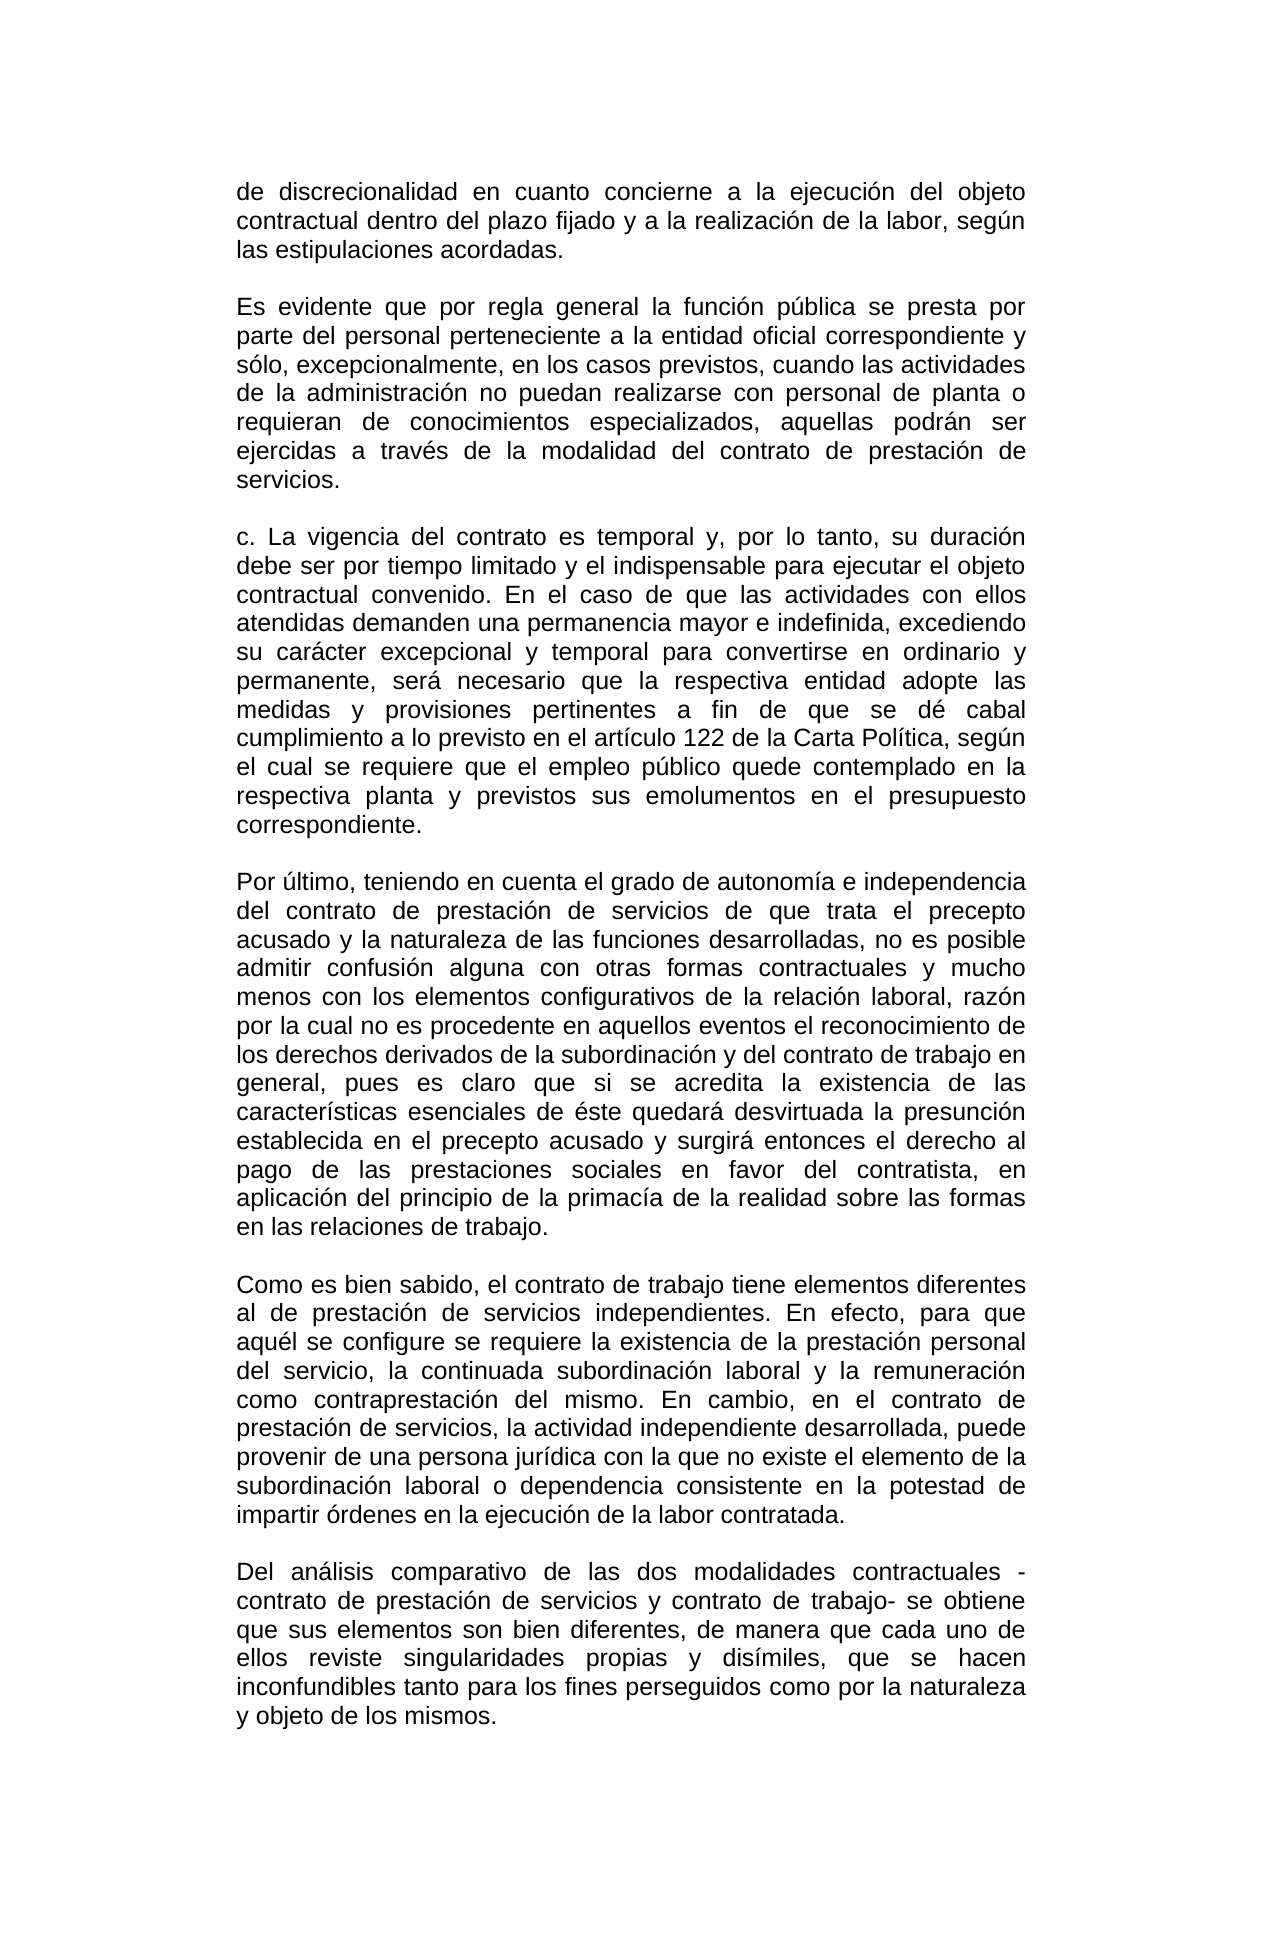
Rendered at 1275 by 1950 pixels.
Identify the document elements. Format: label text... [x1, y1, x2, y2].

text Como es bien sabido, el contrato de trabajo tiene elementos diferentes al de prestación de servicios independientes. En efecto, para que aquél se configure se requiere la existencia de la prestación personal del servicio, la continuada subordinación laboral y la remuneración como contraprestación del mismo. En cambio, en el contrato de prestación de servicios, la actividad independiente desarrollada, puede provenir de una persona jurídica con la que no existe el elemento de la subordinación laboral o dependencia consistente en la potestad de impartir órdenes en la ejecución de la labor contratada. [236, 1270, 1027, 1528]
text c. La vigencia del contrato es temporal y, por lo tanto, su duración debe ser por tiempo limitado y el indispensable para ejecutar el objeto contractual convenido. En el caso de que las actividades con ellos atendidas demanden una permanencia mayor e indefinida, excediendo su carácter excepcional y temporal para convertirse en ordinario y permanente, será necesario que la respectiva entidad adopte las medidas y provisiones pertinentes a fin de que se dé cabal cumplimiento a lo previsto en el artículo 122 de la Carta Política, según el cual se requiere que el empleo público quede contemplado en la respectiva planta y previstos sus emolumentos en el presupuesto correspondiente. [236, 522, 1027, 838]
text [236, 177, 1027, 263]
text Es evidente que por regla general la función pública se presta por parte del personal perteneciente a la entidad oficial correspondiente y sólo, excepcionalmente, en los casos previstos, cuando las actividades de la administración no puedan realizarse con personal de planta o requieran de conocimientos especializados, aquellas podrán ser ejercidas a través de la modalidad del contrato de prestación de servicios. [236, 292, 1027, 493]
text Por último, teniendo en cuenta el grado de autonomía e independencia del contrato de prestación de servicios de que trata el precepto acusado y la naturaleza de las funciones desarrolladas, no es posible admitir confusión alguna con otras formas contractuales y mucho menos con los elementos configurativos de la relación laboral, razón por la cual no es procedente en aquellos eventos el reconocimiento de los derechos derivados de la subordinación y del contrato de trabajo en general, pues es claro que si se acredita la existencia de las características esenciales de éste quedará desvirtuada la presunción establecida en el precepto acusado y surgirá entonces el derecho al pago de las prestaciones sociales en favor del contratista, en aplicación del principio de la primacía de la realidad sobre las formas en las relaciones de trabajo. [236, 867, 1027, 1241]
text Del análisis comparativo de las dos modalidades contractuales -contrato de prestación de servicios y contrato de trabajo- se obtiene que sus elementos son bien diferentes, de manera que cada uno de ellos reviste singularidades propias y disímiles, que se hacen inconfundibles tanto para los fines perseguidos como por la naturaleza y objeto de los mismos. [236, 1557, 1027, 1730]
